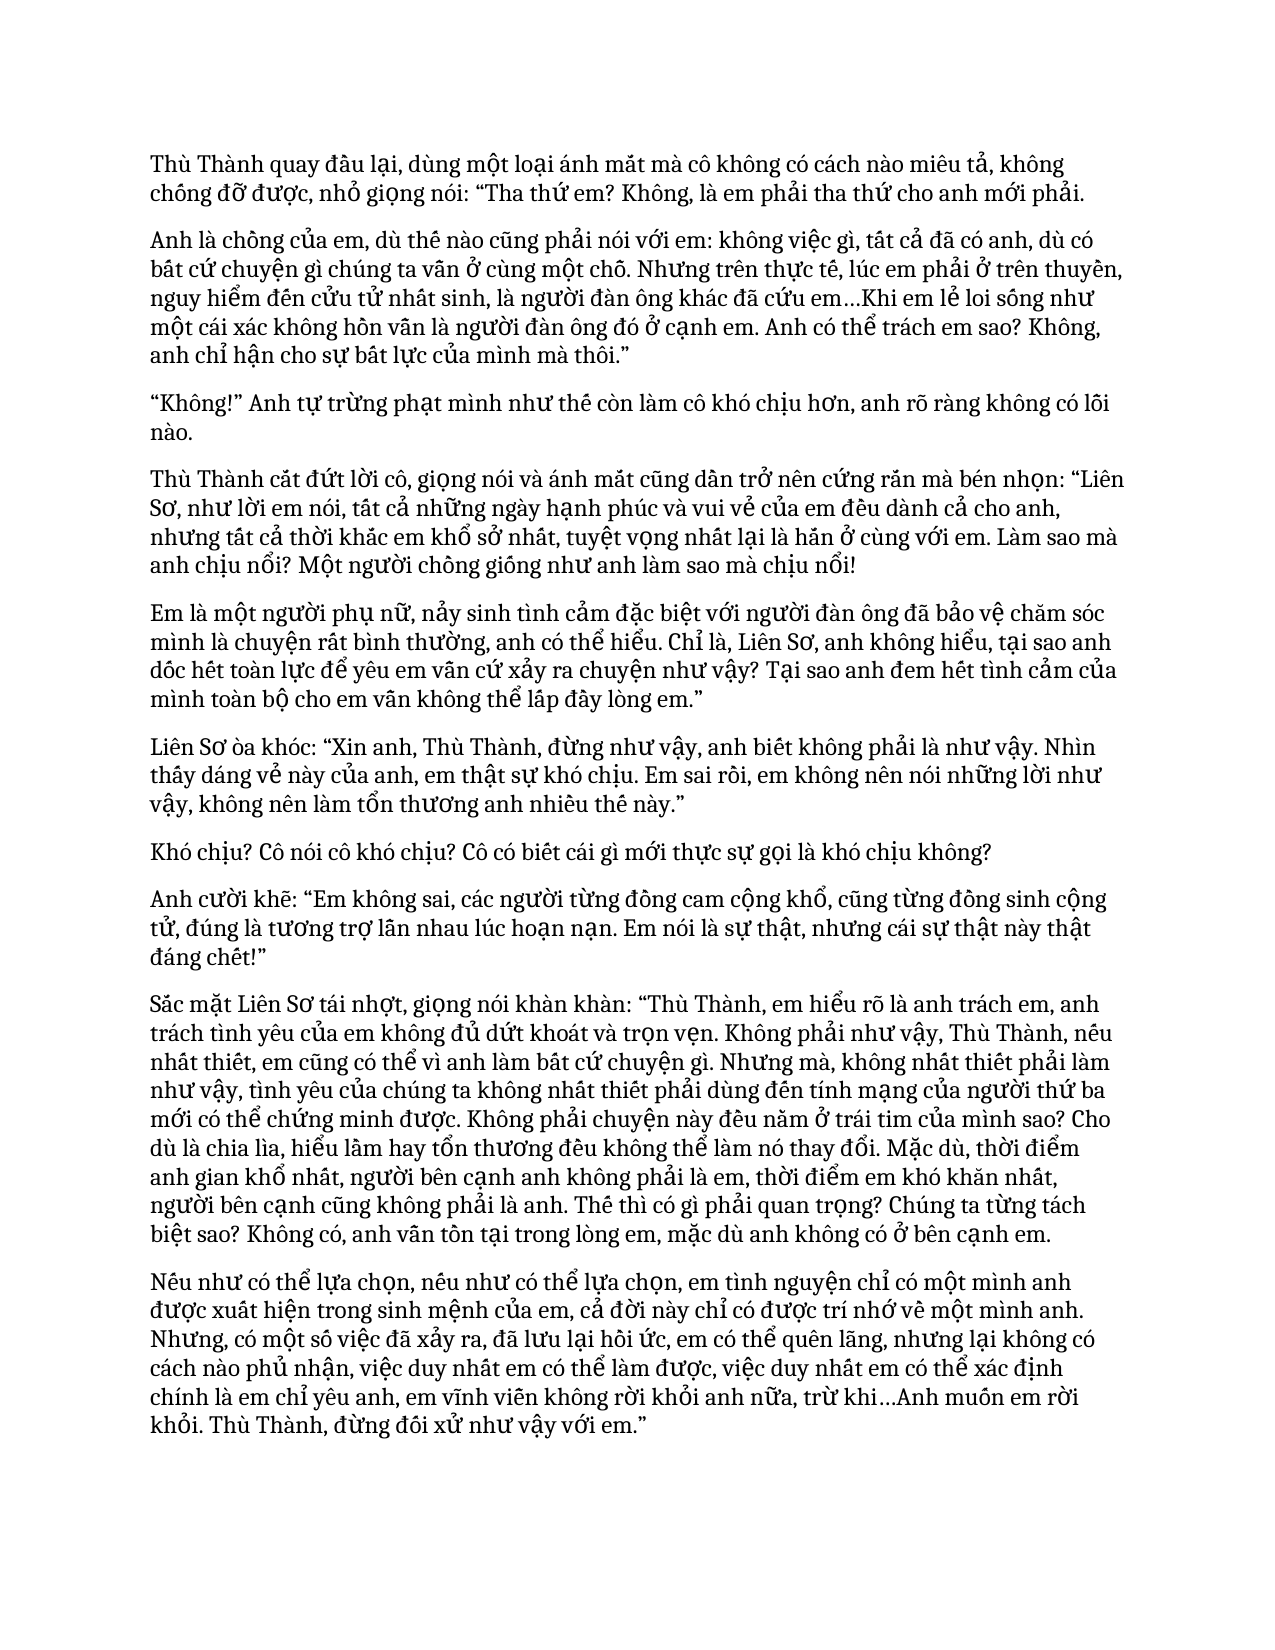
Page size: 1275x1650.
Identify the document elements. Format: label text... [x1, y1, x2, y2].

text “Không!” Anh tự trừng phạt mình như thế còn làm cô khó chịu hơn, anh rõ ràng không có lỗi nào. [150, 389, 1125, 446]
text Liên Sơ òa khóc: “Xin anh, Thù Thành, đừng như vậy, anh biết không phải là như vậy. Nhìn thấy dáng vẻ này của anh, em thật sự khó chịu. Em sai rồi, em không nên nói những lời như vậy, không nên làm tổn thương anh nhiều thế này.” [150, 732, 1125, 819]
text Thù Thành cắt đứt lời cô, giọng nói và ánh mắt cũng dần trở nên cứng rắn mà bén nhọn: “Liên Sơ, như lời em nói, tất cả những ngày hạnh phúc và vui vẻ của em đều dành cả cho anh, nhưng tất cả thời khắc em khổ sở nhất, tuyệt vọng nhất lại là hắn ở cùng với em. Làm sao mà anh chịu nổi? Một người chồng giống như anh làm sao mà chịu nổi! [150, 465, 1125, 580]
text Anh là chồng của em, dù thế nào cũng phải nói với em: không việc gì, tất cả đã có anh, dù có bất cứ chuyện gì chúng ta vẫn ở cùng một chỗ. Nhưng trên thực tế, lúc em phải ở trên thuyền, nguy hiểm đến cửu tử nhất sinh, là người đàn ông khác đã cứu em…Khi em lẻ loi sống như một cái xác không hồn vẫn là người đàn ông đó ở cạnh em. Anh có thể trách em sao? Không, anh chỉ hận cho sự bất lực của mình mà thôi.” [150, 226, 1125, 370]
text Em là một người phụ nữ, nảy sinh tình cảm đặc biệt với người đàn ông đã bảo vệ chăm sóc mình là chuyện rất bình thường, anh có thể hiểu. Chỉ là, Liên Sơ, anh không hiểu, tại sao anh dốc hết toàn lực để yêu em vẫn cứ xảy ra chuyện như vậy? Tại sao anh đem hết tình cảm của mình toàn bộ cho em vẫn không thể lấp đầy lòng em.” [150, 599, 1125, 714]
text Thù Thành quay đầu lại, dùng một loại ánh mắt mà cô không có cách nào miêu tả, không chống đỡ được, nhỏ giọng nói: “Tha thứ em? Không, là em phải tha thứ cho anh mới phải. [150, 150, 1125, 207]
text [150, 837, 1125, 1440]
